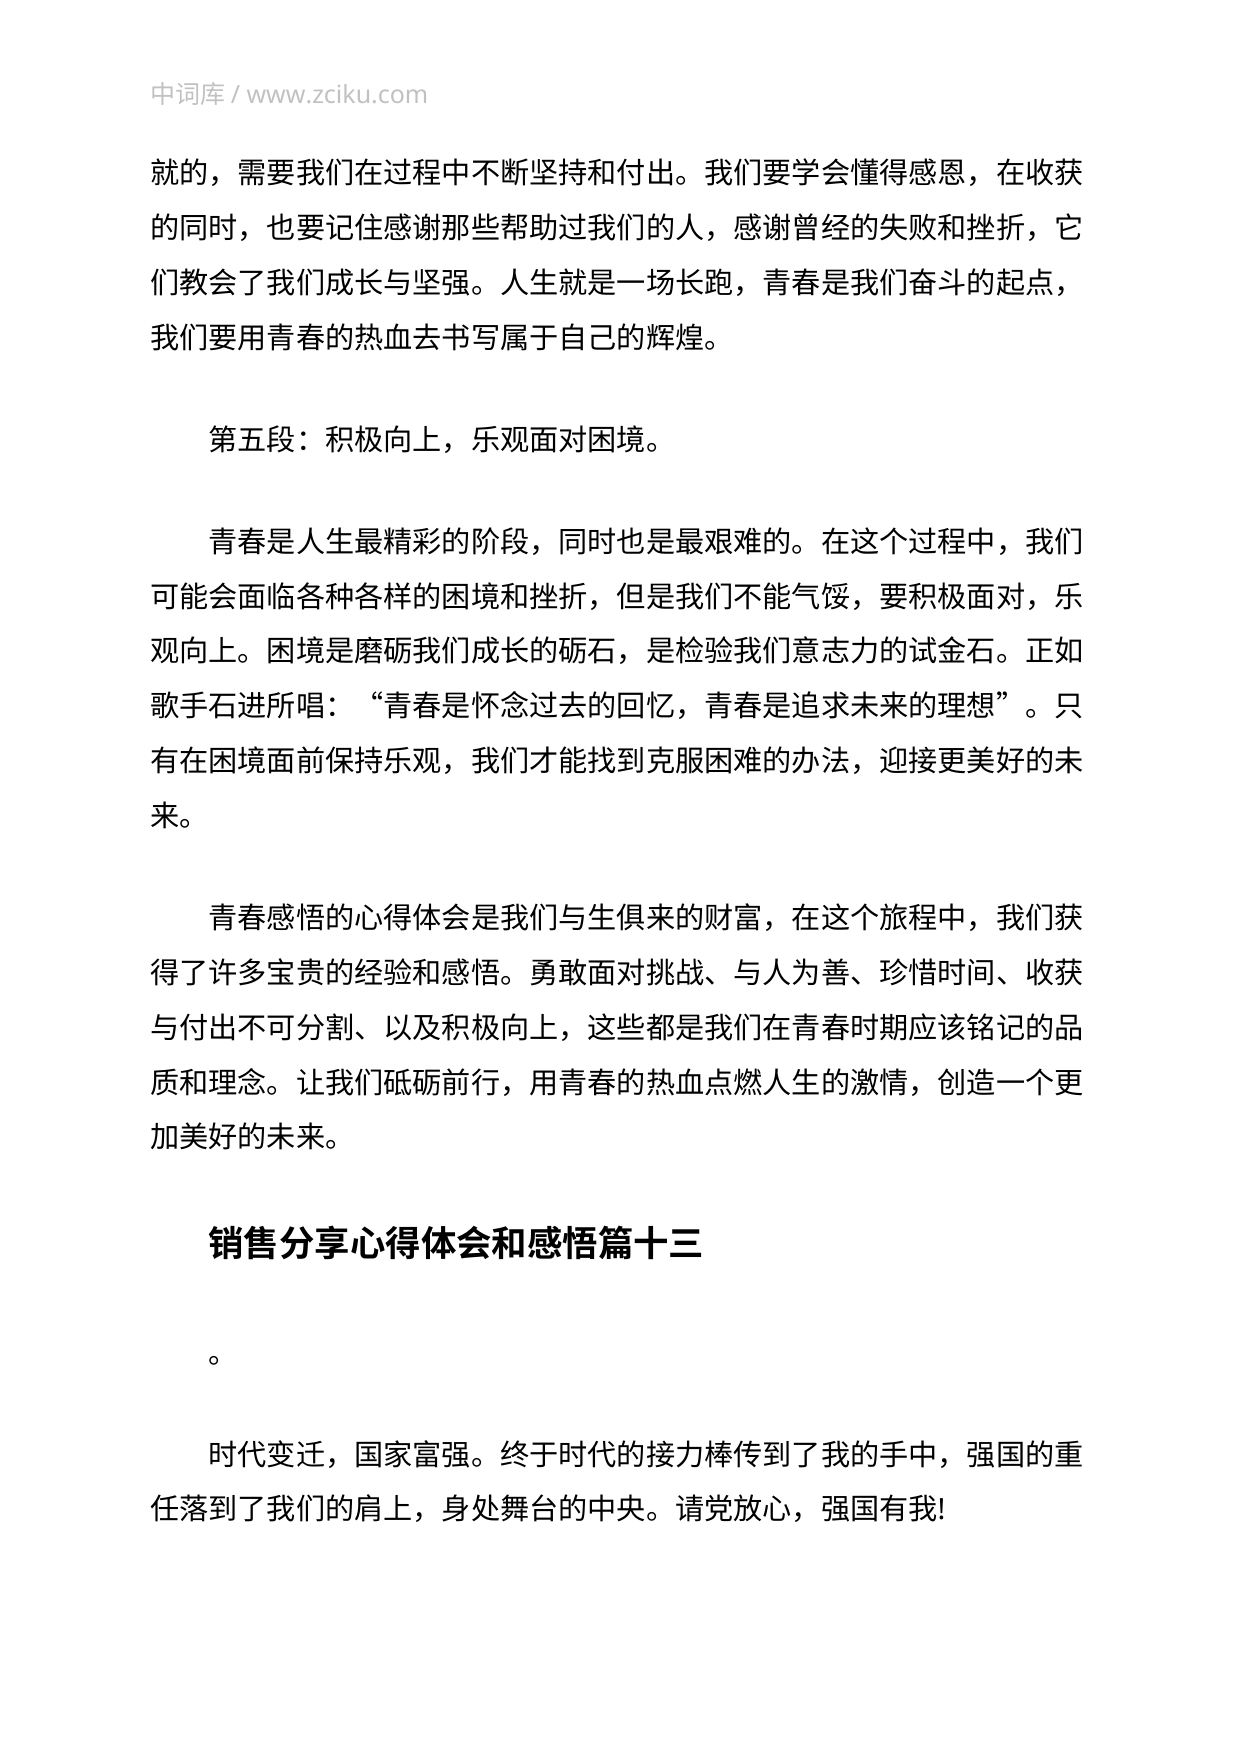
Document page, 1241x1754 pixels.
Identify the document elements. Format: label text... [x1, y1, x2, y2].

text 时代变迁，国家富强。终于时代的接力棒传到了我的手中，强国的重任落到了我们的肩上，身处舞台的中央。请党放心，强国有我! [150, 1431, 1090, 1528]
text 。 [150, 1329, 1090, 1372]
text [150, 150, 1090, 357]
text 青春感悟的心得体会是我们与生俱来的财富，在这个旅程中，我们获得了许多宝贵的经验和感悟。勇敢面对挑战、与人为善、珍惜时间、收获与付出不可分割、以及积极向上，这些都是我们在青春时期应该铭记的品质和理念。让我们砥砺前行，用青春的热血点燃人生的激情，创造一个更加美好的未来。 [150, 894, 1090, 1156]
text 第五段：积极向上，乐观面对困境。 [150, 416, 1090, 459]
text 青春是人生最精彩的阶段，同时也是最艰难的。在这个过程中，我们可能会面临各种各样的困境和挫折，但是我们不能气馁，要积极面对，乐观向上。困境是磨砺我们成长的砺石，是检验我们意志力的试金石。正如歌手石进所唱：“青春是怀念过去的回忆，青春是追求未来的理想”。只有在困境面前保持乐观，我们才能找到克服困难的办法，迎接更美好的未来。 [150, 518, 1090, 835]
text 销售分享心得体会和感悟篇十三 [150, 1216, 1090, 1267]
